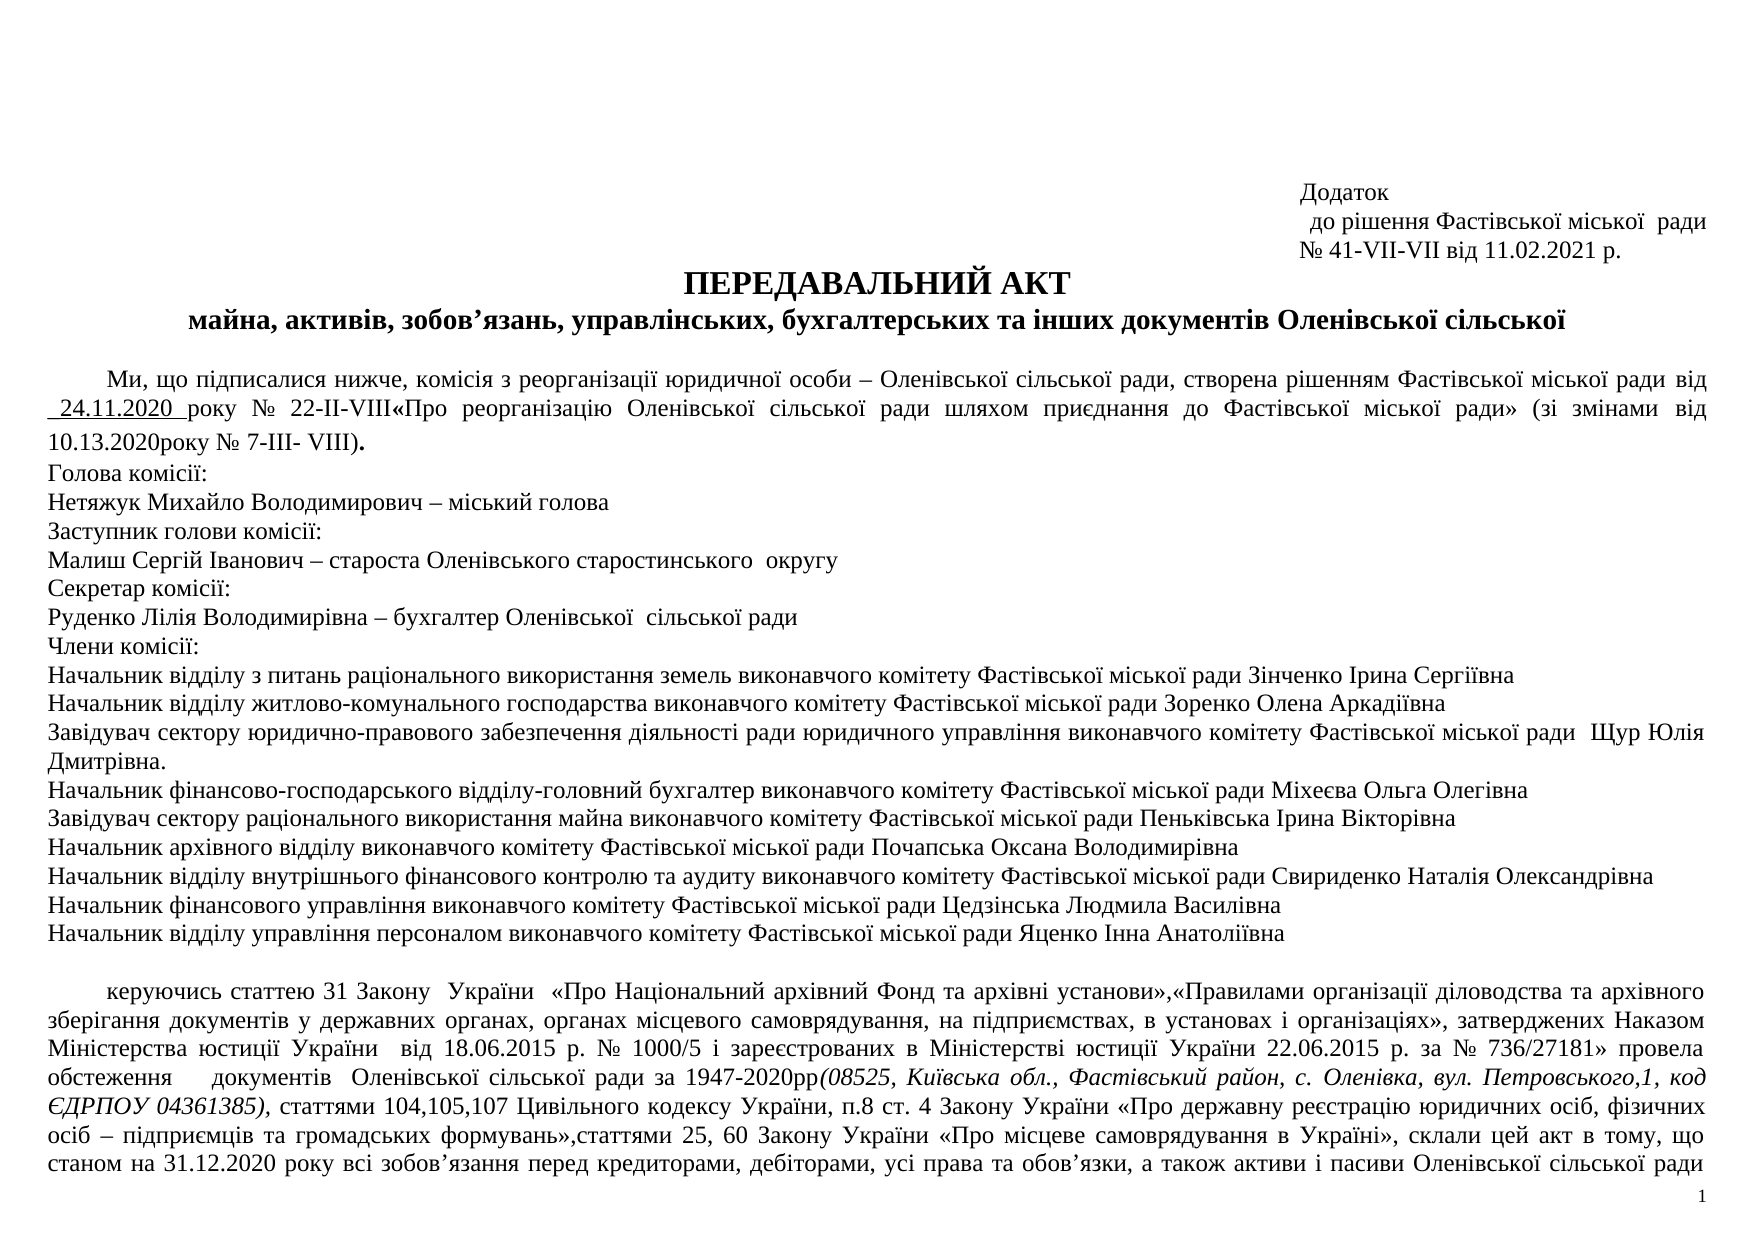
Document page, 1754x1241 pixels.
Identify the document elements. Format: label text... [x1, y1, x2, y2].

text до рішення Фастівської міської ради [520, 206, 1707, 235]
text Начальник відділу житлово-комунального господарства виконавчого комітету Фастівської міської ради Зоренко Олена Аркадіївна [47, 688, 1707, 717]
text Члени комісії: [47, 631, 1707, 660]
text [47, 976, 1707, 1177]
text Додаток [520, 177, 1707, 206]
text Заступник голови комісії: [47, 516, 1707, 545]
text Начальник відділу внутрішнього фінансового контролю та аудиту виконавчого комітету Фастівської міської ради Свириденко Наталія Олександрівна [47, 861, 1707, 890]
text Начальник фінансового управління виконавчого комітету Фастівської міської ради Цедзінська Людмила Василівна [47, 890, 1707, 918]
text Начальник фінансово-господарського відділу-головний бухгалтер виконавчого комітету Фастівської міської ради Міхеєва Ольга Олегівна [47, 775, 1707, 803]
text Руденко Лілія Володимирівна – бухгалтер Оленівської сільської ради [47, 602, 1707, 631]
text Нетяжук Михайло Володимирович – міський голова [47, 487, 1707, 516]
text Малиш Сергій Іванович – староста Оленівського старостинського округу [47, 545, 1707, 573]
text Начальник відділу управління персоналом виконавчого комітету Фастівської міської ради Яценко Інна Анатоліївна [47, 918, 1707, 947]
text Ми, що підписалися нижче, комісія з реорганізації юридичної особи – Оленівської сільської ради, створена рішенням Фастівської міської ради від _24.11.2020 року № 22-ІІ-VIII«Про реорганізацію Оленівської сільської ради шляхом приєднання до Фастівської міської ради» (зі змінами від 10.13.2020року № 7-ІІІ- VІІІ). [47, 364, 1707, 458]
text Начальник відділу з питань раціонального використання земель виконавчого комітету Фастівської міської ради Зінченко Ірина Сергіївна [47, 660, 1707, 688]
text № 41-VII-VII від 11.02.2021 р. [520, 235, 1707, 263]
text Секретар комісії: [47, 573, 1707, 602]
text Завідувач сектору юридично-правового забезпечення діяльності ради юридичного управління виконавчого комітету Фастівської міської ради Щур Юлія Дмитрівна. [47, 717, 1707, 775]
text Голова комісії: [47, 458, 1707, 487]
text Завідувач сектору раціонального використання майна виконавчого комітету Фастівської міської ради Пеньківська Ірина Вікторівна [47, 803, 1707, 832]
text ПЕРЕДАВАЛЬНИЙ АКТ [47, 263, 1707, 302]
text Начальник архівного відділу виконавчого комітету Фастівської міської ради Почапська Оксана Володимирівна [47, 832, 1707, 861]
text майна, активів, зобов’язань, управлінських, бухгалтерських та інших документів Оленівської сільської [47, 302, 1707, 335]
